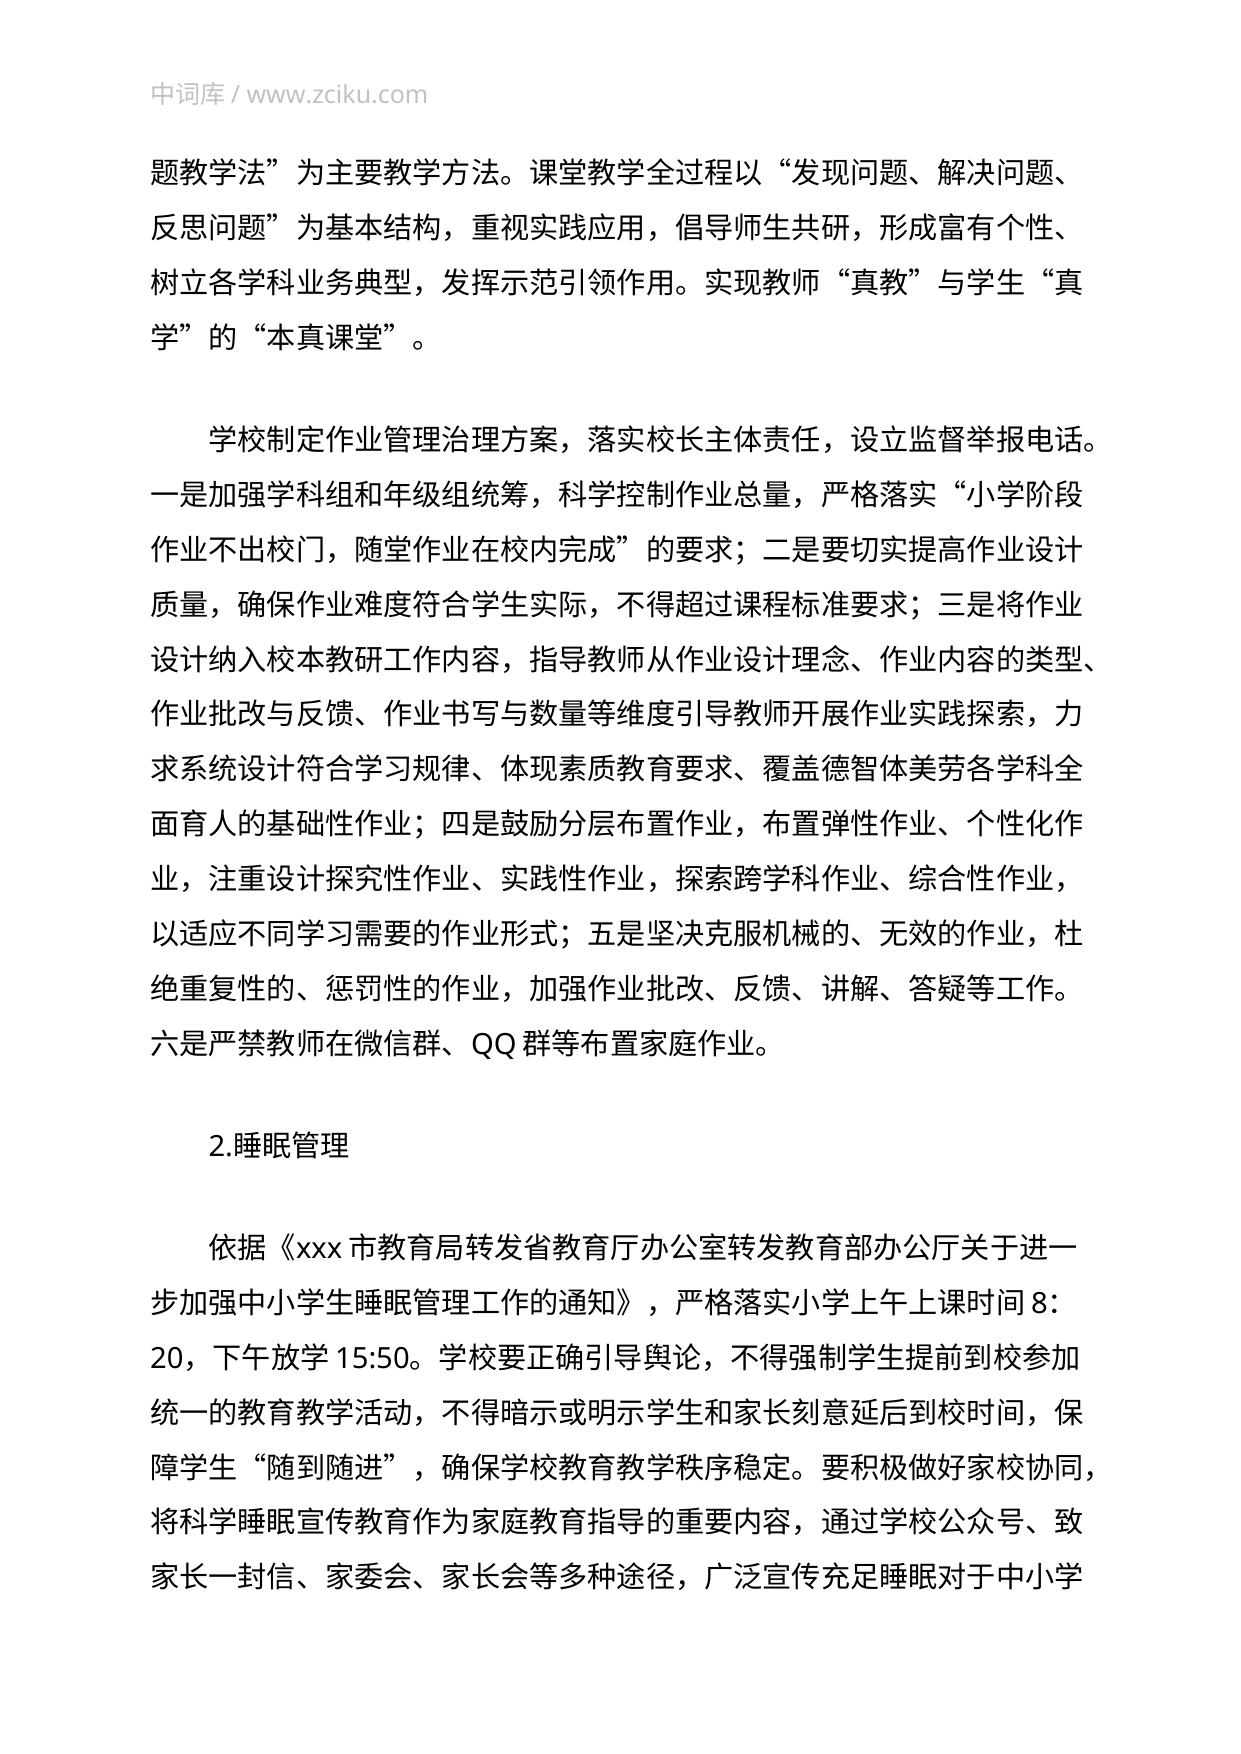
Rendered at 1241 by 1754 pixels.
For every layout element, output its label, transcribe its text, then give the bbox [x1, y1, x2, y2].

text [150, 1224, 1090, 1596]
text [150, 150, 1090, 357]
text 2.睡眠管理 [150, 1122, 1090, 1165]
text 学校制定作业管理治理方案，落实校长主体责任，设立监督举报电话。一是加强学科组和年级组统筹，科学控制作业总量，严格落实“小学阶段作业不出校门，随堂作业在校内完成”的要求；二是要切实提高作业设计质量，确保作业难度符合学生实际，不得超过课程标准要求；三是将作业设计纳入校本教研工作内容，指导教师从作业设计理念、作业内容的类型、作业批改与反馈、作业书写与数量等维度引导教师开展作业实践探索，力求系统设计符合学习规律、体现素质教育要求、覆盖德智体美劳各学科全面育人的基础性作业；四是鼓励分层布置作业，布置弹性作业、个性化作业，注重设计探究性作业、实践性作业，探索跨学科作业、综合性作业，以适应不同学习需要的作业形式；五是坚决克服机械的、无效的作业，杜绝重复性的、惩罚性的作业，加强作业批改、反馈、讲解、答疑等工作。六是严禁教师在微信群、QQ群等布置家庭作业。 [150, 416, 1090, 1063]
